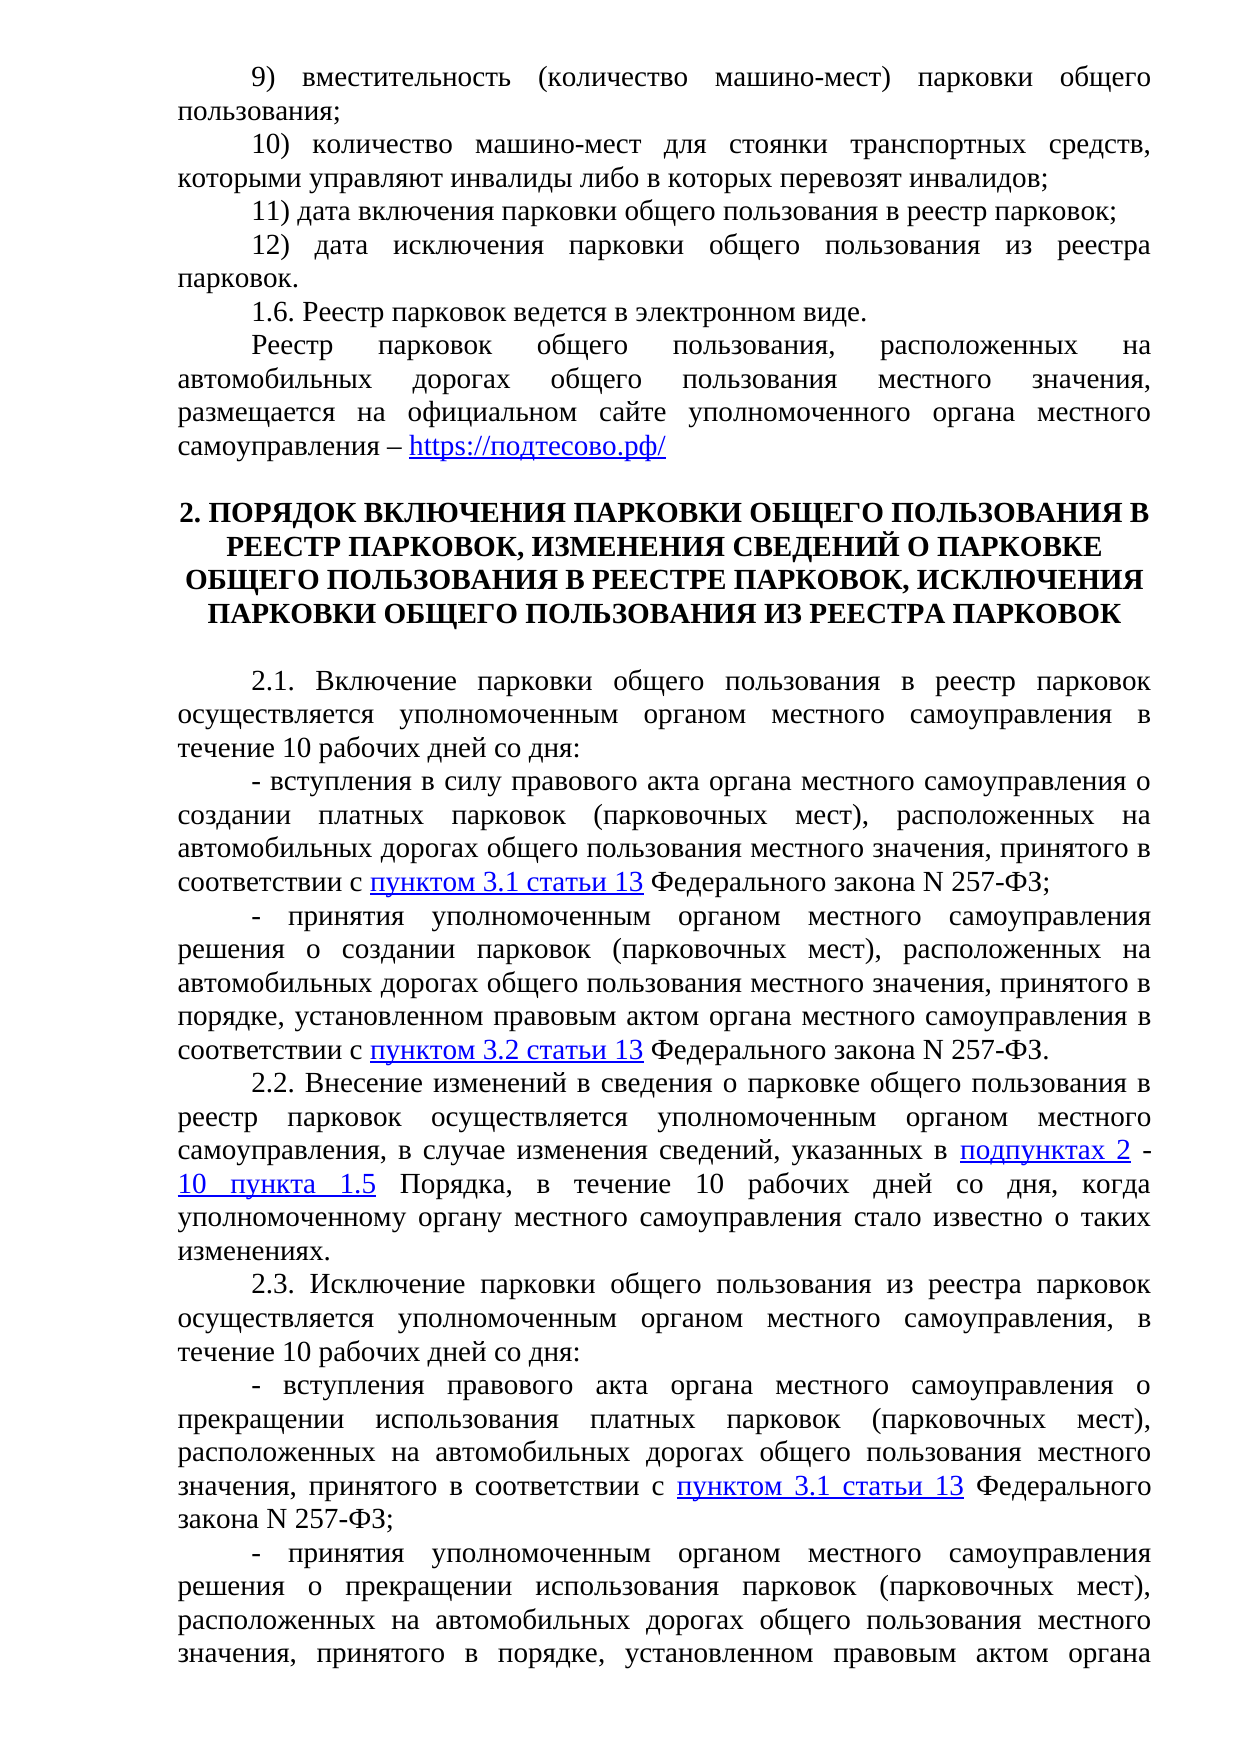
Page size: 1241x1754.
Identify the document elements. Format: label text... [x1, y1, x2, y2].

text 2.3. Исключение парковки общего пользования из реестра парковок осуществляется уполномоченным органом местного самоуправления, в течение 10 рабочих дней со дня: [177, 1267, 1152, 1367]
text - вступления правового акта органа местного самоуправления о прекращении использования платных парковок (парковочных мест), расположенных на автомобильных дорогах общего пользования местного значения, принятого в соответствии с пунктом 3.1 статьи 13 Федерального закона N 257-ФЗ; [177, 1367, 1152, 1535]
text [177, 1535, 1152, 1669]
text 9) вместительность (количество машино-мест) парковки общего пользования; [177, 59, 1152, 126]
text 10) количество машино-мест для стоянки транспортных средств, которыми управляют инвалиды либо в которых перевозят инвалидов; [177, 126, 1152, 193]
text 2. ПОРЯДОК ВКЛЮЧЕНИЯ ПАРКОВКИ ОБЩЕГО ПОЛЬЗОВАНИЯ В РЕЕСТР ПАРКОВОК, ИЗМЕНЕНИЯ СВЕДЕНИЙ О ПАРКОВКЕ ОБЩЕГО ПОЛЬЗОВАНИЯ В РЕЕСТРЕ ПАРКОВОК, ИСКЛЮЧЕНИЯ ПАРКОВКИ ОБЩЕГО ПОЛЬЗОВАНИЯ ИЗ РЕЕСТРА ПАРКОВОК [177, 495, 1152, 629]
text 2.2. Внесение изменений в сведения о парковке общего пользования в реестр парковок осуществляется уполномоченным органом местного самоуправления, в случае изменения сведений, указанных в подпунктах 2 - 10 пункта 1.5 Порядка, в течение 10 рабочих дней со дня, когда уполномоченному органу местного самоуправления стало известно о таких изменениях. [177, 1065, 1152, 1267]
text 1.6. Реестр парковок ведется в электронном виде. [177, 294, 1152, 327]
text 12) дата исключения парковки общего пользования из реестра парковок. [177, 227, 1152, 294]
text 11) дата включения парковки общего пользования в реестр парковок; [177, 193, 1152, 227]
text Реестр парковок общего пользования, расположенных на автомобильных дорогах общего пользования местного значения, размещается на официальном сайте уполномоченного органа местного самоуправления – https://подтесово.рф/ [177, 327, 1152, 462]
text - принятия уполномоченным органом местного самоуправления решения о создании парковок (парковочных мест), расположенных на автомобильных дорогах общего пользования местного значения, принятого в порядке, установленном правовым актом органа местного самоуправления в соответствии с пунктом 3.2 статьи 13 Федерального закона N 257-ФЗ. [177, 898, 1152, 1065]
text 2.1. Включение парковки общего пользования в реестр парковок осуществляется уполномоченным органом местного самоуправления в течение 10 рабочих дней со дня: [177, 663, 1152, 763]
text - вступления в силу правового акта органа местного самоуправления о создании платных парковок (парковочных мест), расположенных на автомобильных дорогах общего пользования местного значения, принятого в соответствии с пунктом 3.1 статьи 13 Федерального закона N 257-ФЗ; [177, 763, 1152, 898]
